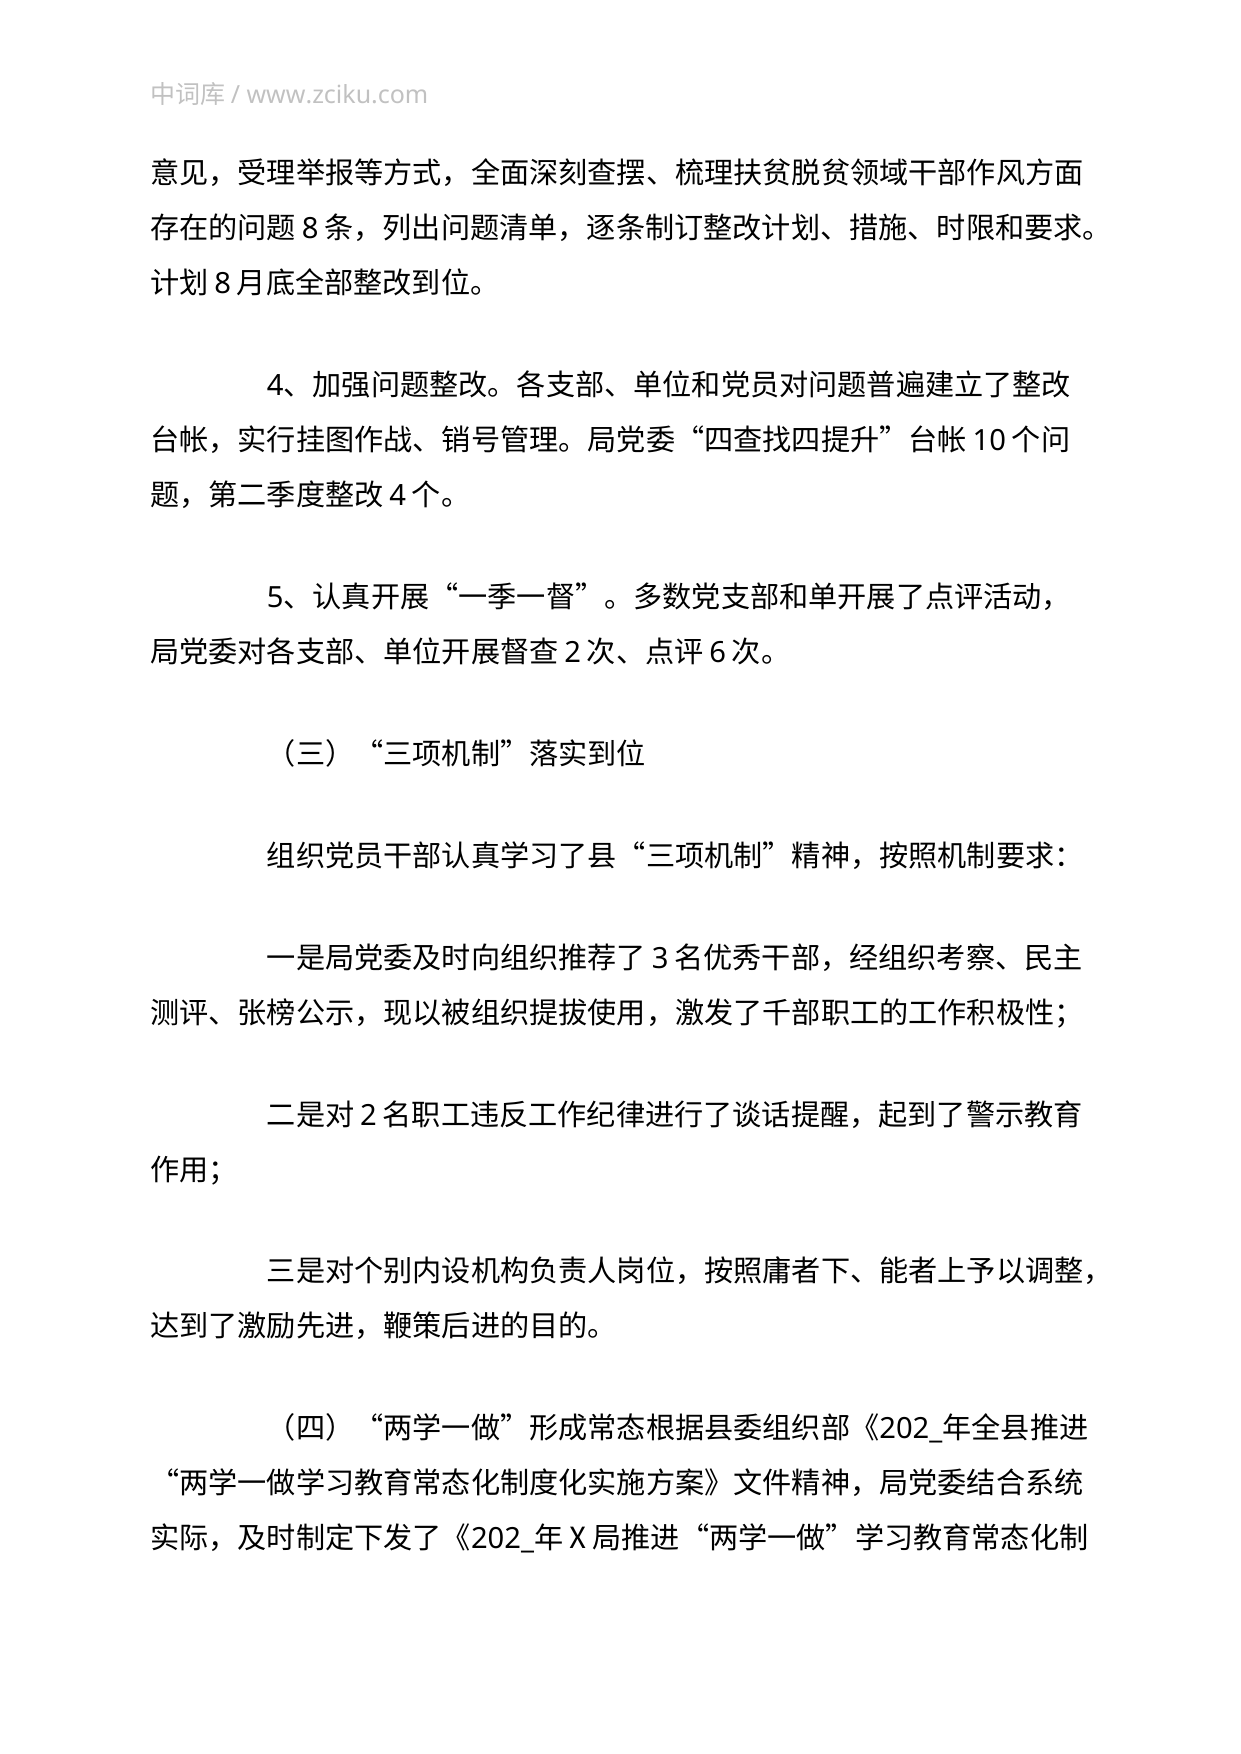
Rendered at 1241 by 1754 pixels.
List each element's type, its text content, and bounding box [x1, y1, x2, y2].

text 二是对2名职工违反工作纪律进行了谈话提醒，起到了警示教育作用； [150, 1091, 1090, 1188]
text 组织党员干部认真学习了县“三项机制”精神，按照机制要求： [150, 833, 1090, 875]
text 一是局党委及时向组织推荐了3名优秀干部，经组织考察、民主测评、张榜公示，现以被组织提拔使用，激发了千部职工的工作积极性； [150, 934, 1090, 1032]
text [150, 1404, 1090, 1557]
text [150, 150, 1090, 302]
text 三是对个别内设机构负责人岗位，按照庸者下、能者上予以调整，达到了激励先进，鞭策后进的目的。 [150, 1248, 1090, 1345]
text 5、认真开展“一季一督”。多数党支部和单开展了点评活动，局党委对各支部、单位开展督查2次、点评6次。 [150, 574, 1090, 671]
text 4、加强问题整改。各支部、单位和党员对问题普遍建立了整改台帐，实行挂图作战、销号管理。局党委“四查找四提升”台帐10个问题，第二季度整改4个。 [150, 362, 1090, 514]
text （三）“三项机制”落实到位 [150, 731, 1090, 773]
